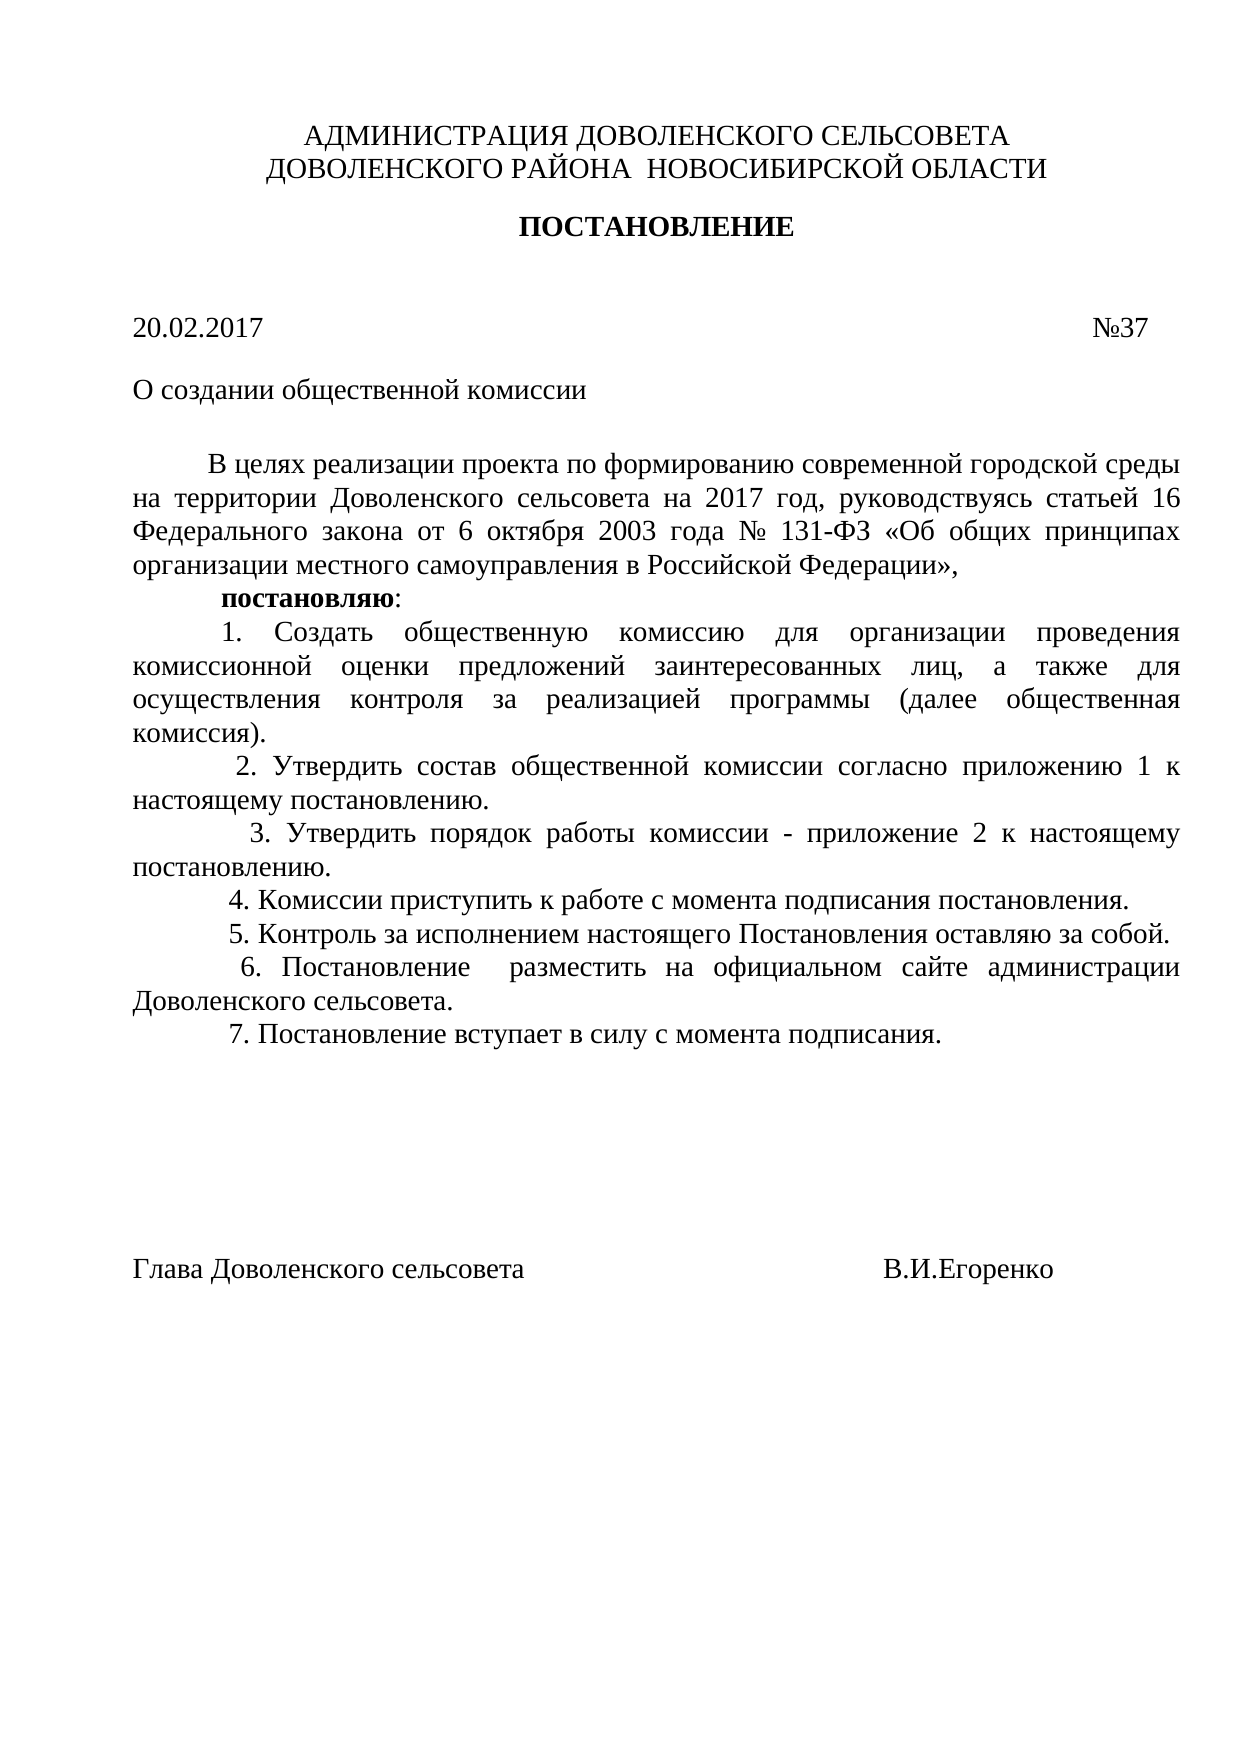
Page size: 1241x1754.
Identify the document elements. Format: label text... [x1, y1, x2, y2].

text 1. Создать общественную комиссию для организации проведения комиссионной оценки предложений заинтересованных лиц, а также для осуществления контроля за реализацией программы (далее общественная комиссия). [132, 614, 1181, 748]
text 20.02.2017 №37 [132, 310, 1181, 343]
text 2. Утвердить состав общественной комиссии согласно приложению 1 к настоящему постановлению. [132, 748, 1181, 816]
text Глава Доволенского сельсовета В.И.Егоренко [132, 1252, 1181, 1285]
text 4. Комиссии приступить к работе с момента подписания постановления. [132, 883, 1181, 916]
text 6. Постановление разместить на официальном сайте администрации Доволенского сельсовета. [132, 950, 1181, 1017]
text 7. Постановление вступает в силу с момента подписания. [132, 1017, 1181, 1050]
text АДМИНИСТРАЦИЯ ДОВОЛЕНСКОГО СЕЛЬСОВЕТА [132, 118, 1181, 152]
table_header О создании общественной комиссии [121, 373, 921, 413]
text В целях реализации проекта по формированию современной городской среды на территории Доволенского сельсовета на 2017 год, руководствуясь статьей 16 Федерального закона от 6 октября 2003 года № 131-ФЗ «Об общих принципах организации местного самоуправления в Российской Федерации», [132, 447, 1181, 581]
text 3. Утвердить порядок работы комиссии - приложение 2 к настоящему постановлению. [132, 816, 1181, 883]
text 5. Контроль за исполнением настоящего Постановления оставляю за собой. [132, 916, 1181, 950]
text ДОВОЛЕНСКОГО РАЙОНА НОВОСИБИРСКОЙ ОБЛАСТИ [132, 152, 1181, 185]
text ПОСТАНОВЛЕНИЕ [132, 209, 1181, 243]
text постановляю: [132, 581, 1181, 614]
